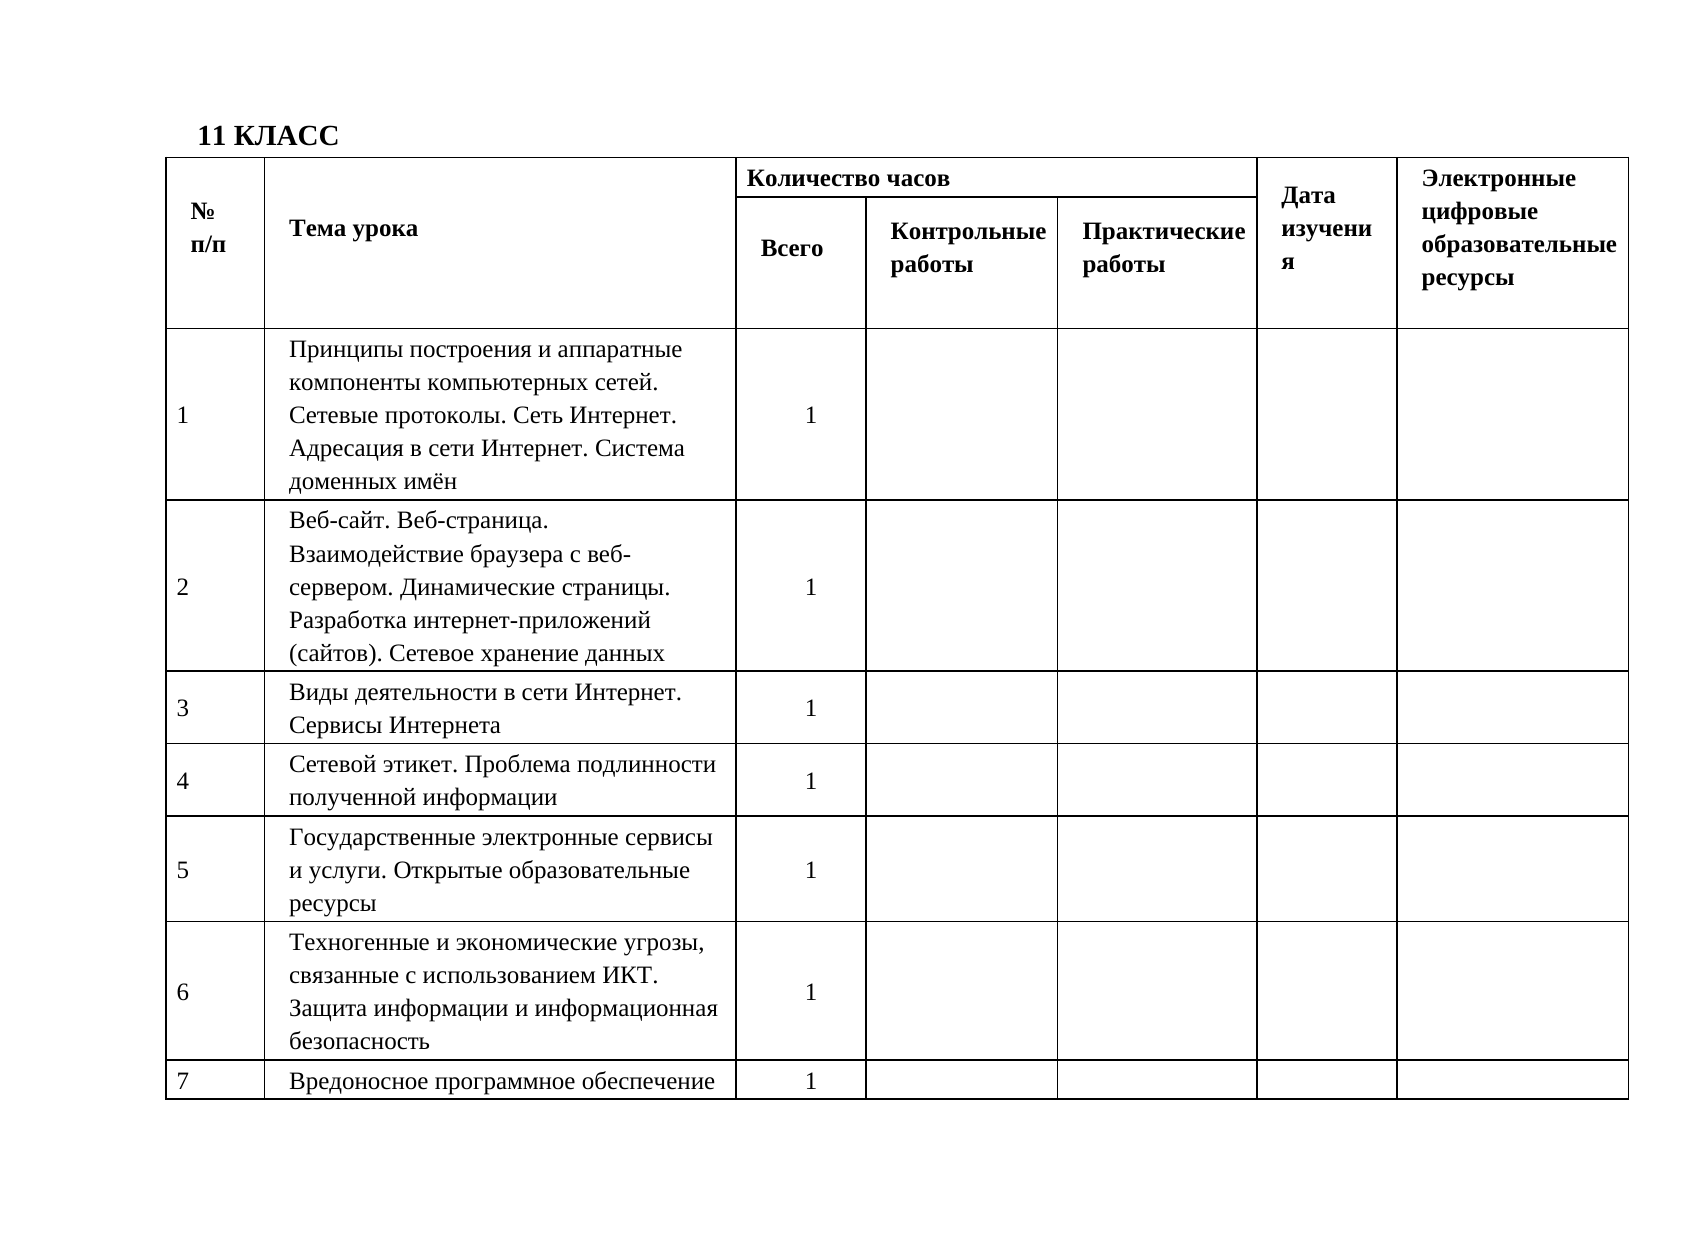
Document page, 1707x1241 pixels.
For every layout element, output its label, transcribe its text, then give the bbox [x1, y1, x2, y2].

table_cell [1258, 1061, 1396, 1098]
table_cell Практические работы [1058, 198, 1256, 327]
table_cell [1398, 329, 1628, 499]
table_cell [1398, 501, 1628, 670]
table_cell [1058, 922, 1256, 1059]
table_cell 1 [167, 329, 264, 499]
table_cell [867, 1061, 1057, 1098]
table_cell 3 [167, 672, 264, 743]
table_cell [1258, 672, 1396, 743]
table_header Количество часов [737, 158, 1256, 196]
table_cell Техногенные и экономические угрозы, связанные с использованием ИКТ. Защита информации и информационная безопасность [265, 922, 735, 1059]
table_cell Всего [737, 198, 865, 327]
text 11 КЛАСС [190, 118, 1618, 152]
table_cell [1398, 744, 1628, 815]
table_cell [867, 922, 1057, 1059]
table_cell [867, 672, 1057, 743]
table_cell [1058, 501, 1256, 670]
table_cell 5 [167, 817, 264, 921]
table_cell [867, 329, 1057, 499]
table_cell 1 [737, 329, 865, 499]
table_cell 1 [737, 501, 865, 670]
table_cell 1 [737, 672, 865, 743]
table_cell 7 [167, 1061, 264, 1098]
table_cell [1058, 1061, 1256, 1098]
table_header № п/п [167, 158, 264, 327]
table_header Электронные цифровые образовательные ресурсы [1398, 158, 1628, 327]
table_header Дата изучения [1258, 158, 1396, 327]
table_cell Сетевой этикет. Проблема подлинности полученной информации [265, 744, 735, 815]
table_cell 1 [737, 922, 865, 1059]
table_cell 1 [737, 744, 865, 815]
table_cell Виды деятельности в сети Интернет. Сервисы Интернета [265, 672, 735, 743]
table_cell [1058, 672, 1256, 743]
table_cell [1058, 744, 1256, 815]
table_header Тема урока [265, 158, 735, 327]
table_cell 2 [167, 501, 264, 670]
table_cell [867, 744, 1057, 815]
table_cell [1398, 672, 1628, 743]
table_cell [867, 501, 1057, 670]
table_cell [1058, 817, 1256, 921]
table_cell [265, 1061, 735, 1098]
table_cell 1 [737, 1061, 865, 1098]
table_cell Принципы построения и аппаратные компоненты компьютерных сетей. Сетевые протоколы. Сеть Интернет. Адресация в сети Интернет. Система доменных имён [265, 329, 735, 499]
table_cell [1058, 329, 1256, 499]
table_cell 1 [737, 817, 865, 921]
table_cell 4 [167, 744, 264, 815]
table_cell [1258, 501, 1396, 670]
table_cell Веб-сайт. Веб-страница. Взаимодействие браузера с веб-сервером. Динамические страницы. Разработка интернет-приложений (сайтов). Сетевое хранение данных [265, 501, 735, 670]
table_cell [1258, 744, 1396, 815]
table_cell [1258, 922, 1396, 1059]
table_cell Государственные электронные сервисы и услуги. Открытые образовательные ресурсы [265, 817, 735, 921]
table_cell [1258, 329, 1396, 499]
table_cell [1398, 817, 1628, 921]
table_cell Контрольные работы [867, 198, 1057, 327]
table_cell [1398, 922, 1628, 1059]
table_cell [867, 817, 1057, 921]
table_cell [1258, 817, 1396, 921]
table_cell 6 [167, 922, 264, 1059]
table_cell [1398, 1061, 1628, 1098]
